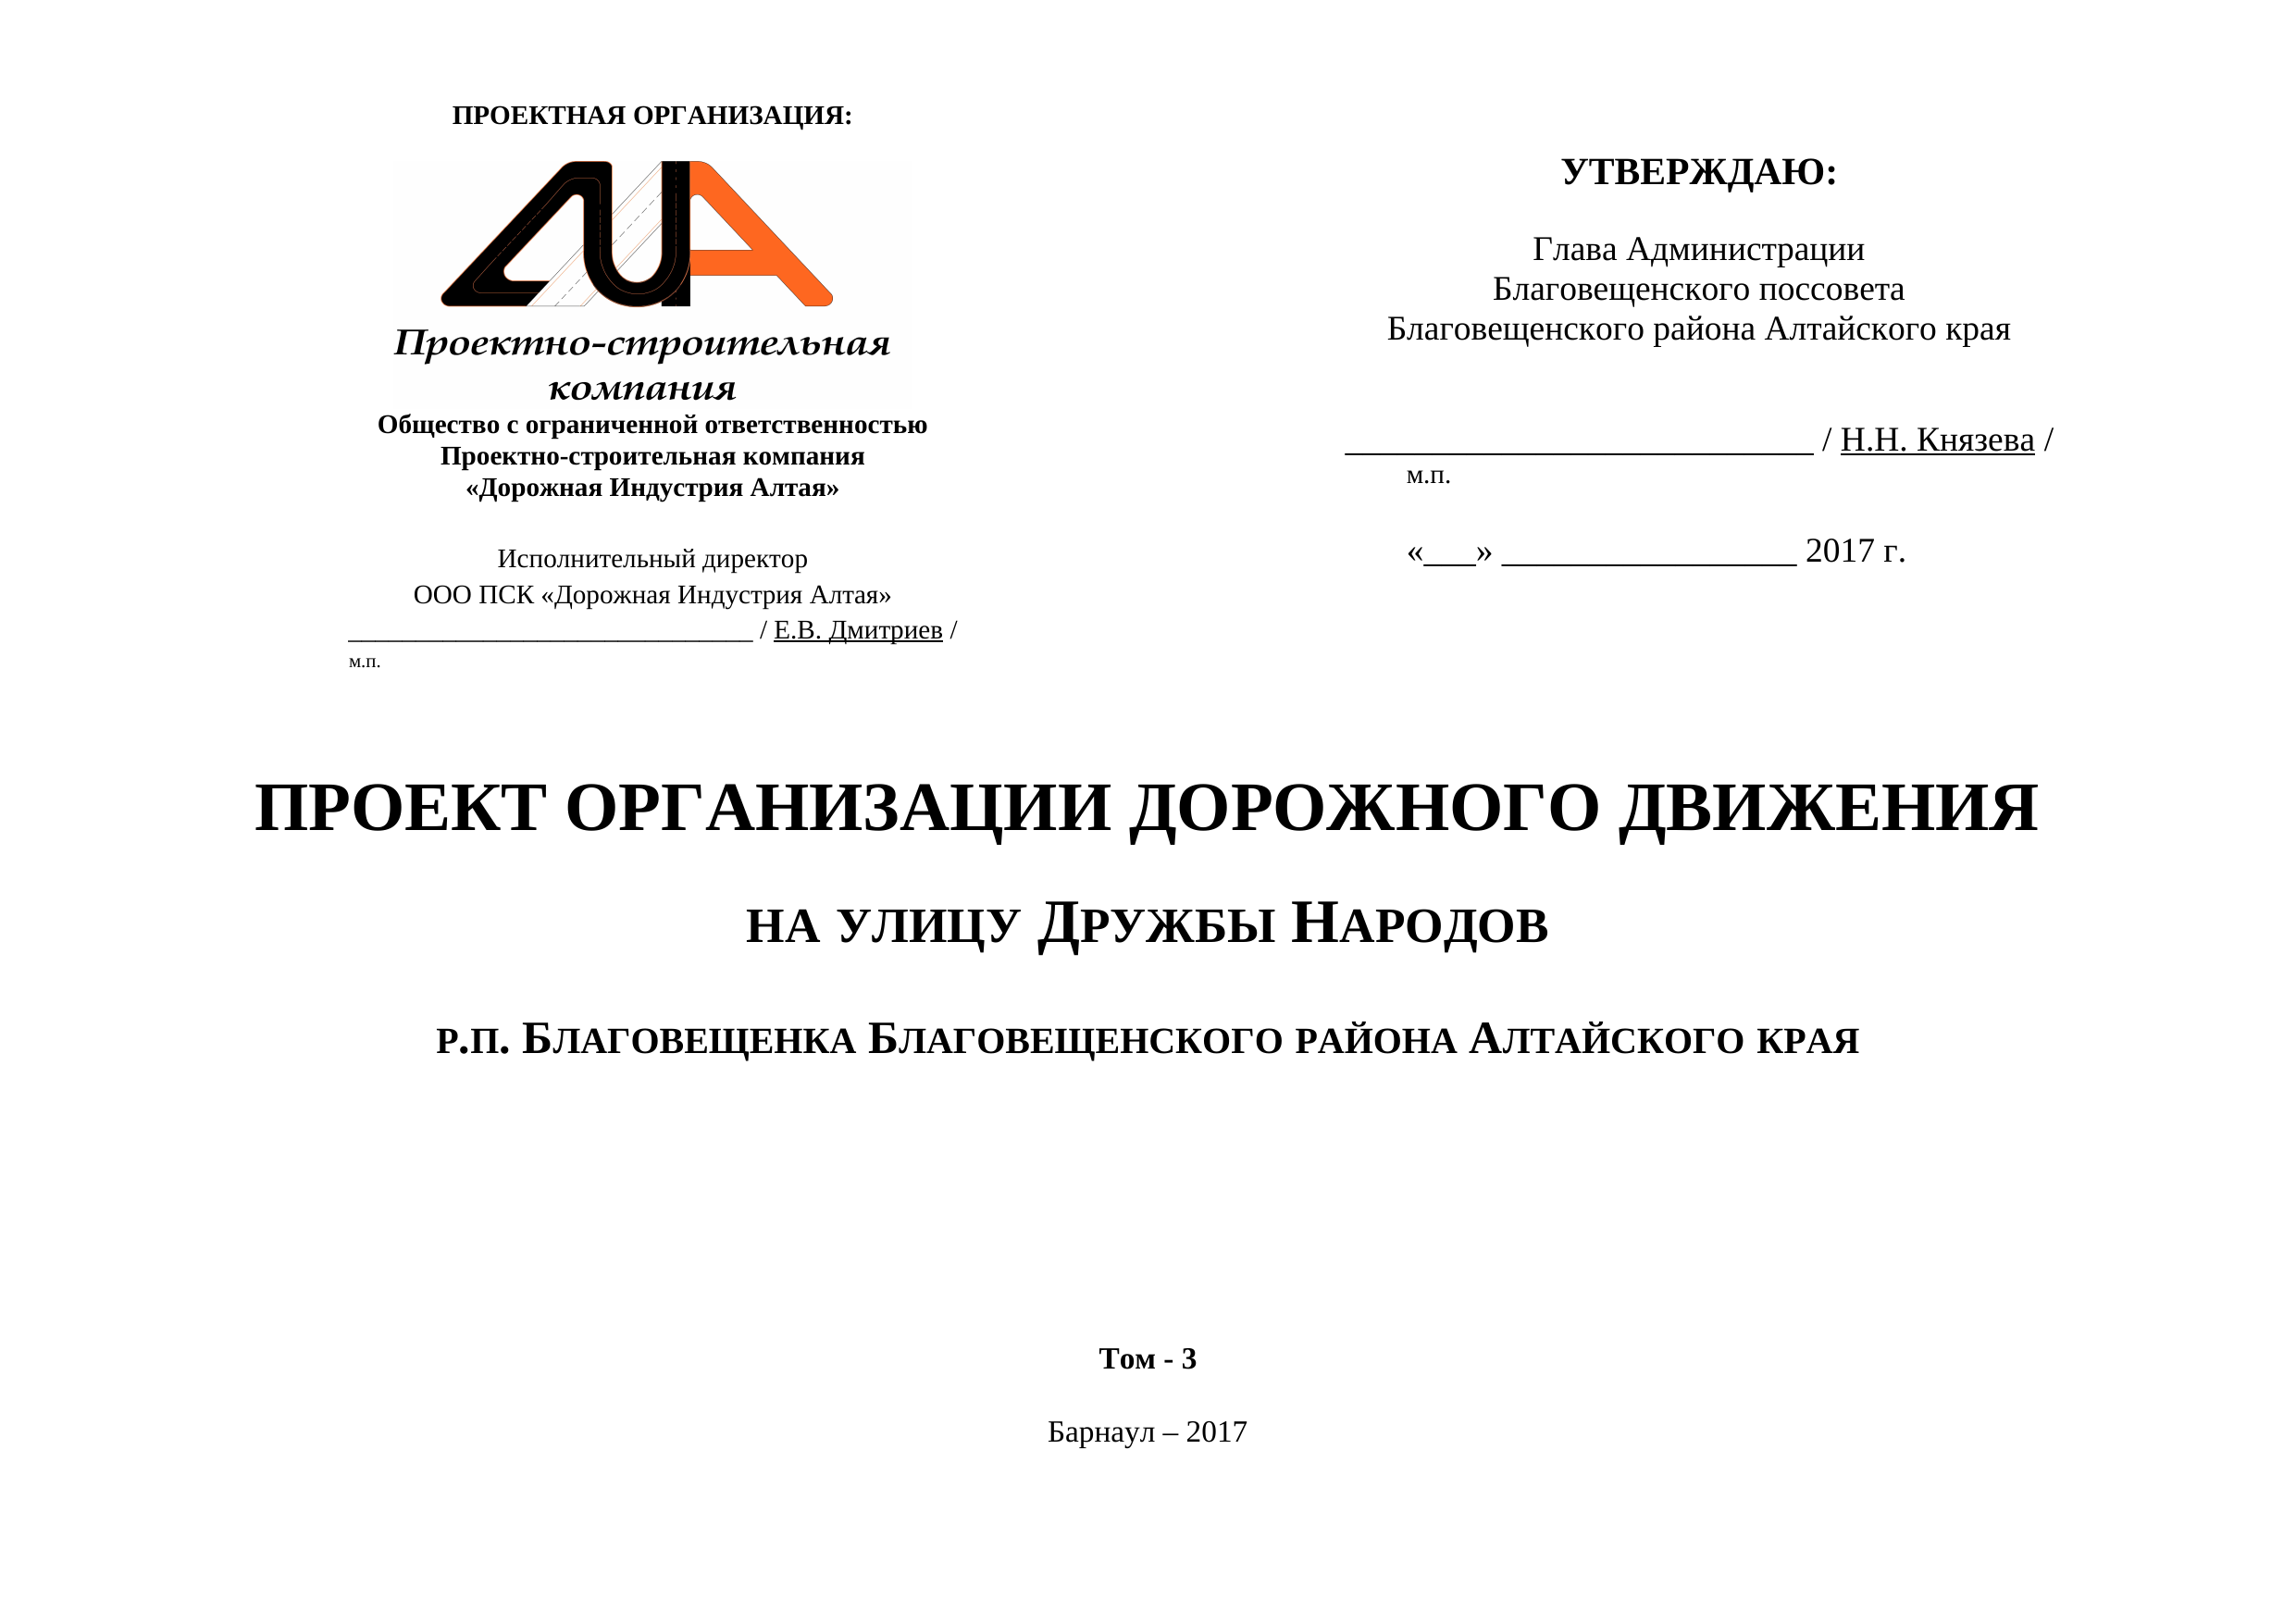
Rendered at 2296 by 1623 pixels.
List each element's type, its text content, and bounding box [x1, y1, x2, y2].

text р.п. Благовещенка Благовещенского района Алтайского края [109, 1010, 2186, 1063]
text на улицу Дружбы Народов [109, 885, 2186, 956]
text Барнаул – 2017 [109, 1413, 2186, 1448]
picture [393, 161, 912, 409]
text Том - 3 [109, 1340, 2186, 1376]
text ПРОЕКТ ОРГАНИЗАЦИИ ДОРОЖНОГО ДВИЖЕНИЯ [109, 765, 2186, 845]
